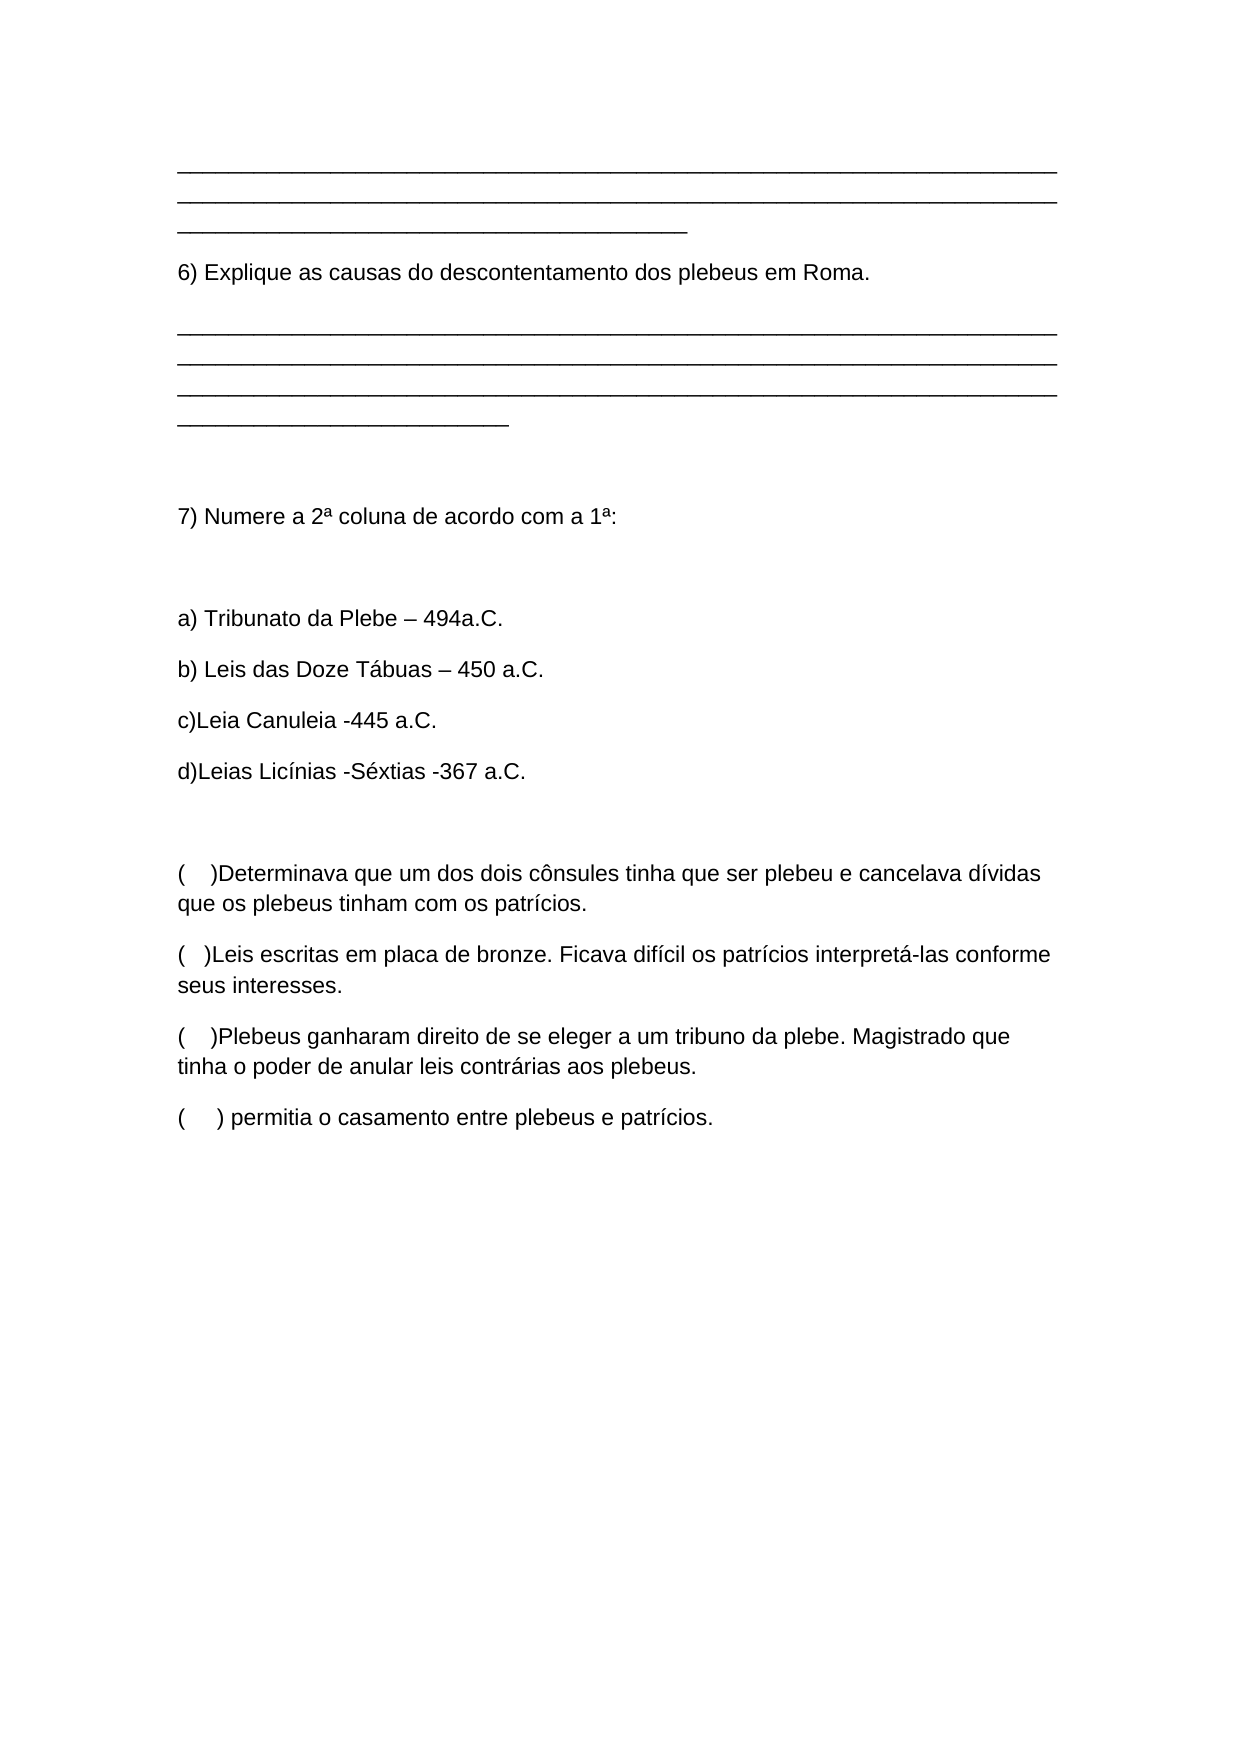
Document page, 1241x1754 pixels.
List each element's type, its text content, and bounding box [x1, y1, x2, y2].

text b) Leis das Doze Tábuas – 450 a.C. [177, 656, 1063, 682]
text _________________________________________________________________________________________________________________________________________________________________________________________________________________________________________ [177, 310, 1063, 427]
text __________________________________________________________________________________________________________________________________________________________________________________ [177, 148, 1063, 234]
text a) Tribunato da Plebe – 494a.C. [177, 605, 1063, 631]
text ( )Plebeus ganharam direito de se eleger a um tribuno da plebe. Magistrado que tinha o poder de anular leis contrárias aos plebeus. [177, 1023, 1063, 1079]
text 6) Explique as causas do descontentamento dos plebeus em Roma. [177, 259, 1063, 285]
text ( ) permitia o casamento entre plebeus e patrícios. [177, 1104, 1063, 1130]
text c)Leia Canuleia -445 a.C. [177, 707, 1063, 733]
text ( )Determinava que um dos dois cônsules tinha que ser plebeu e cancelava dívidas que os plebeus tinham com os patrícios. [177, 860, 1063, 917]
text 7) Numere a 2ª coluna de acordo com a 1ª: [177, 503, 1063, 529]
text d)Leias Licínias -Séxtias -367 a.C. [177, 758, 1063, 784]
text ( )Leis escritas em placa de bronze. Ficava difícil os patrícios interpretá-las conforme seus interesses. [177, 941, 1063, 998]
